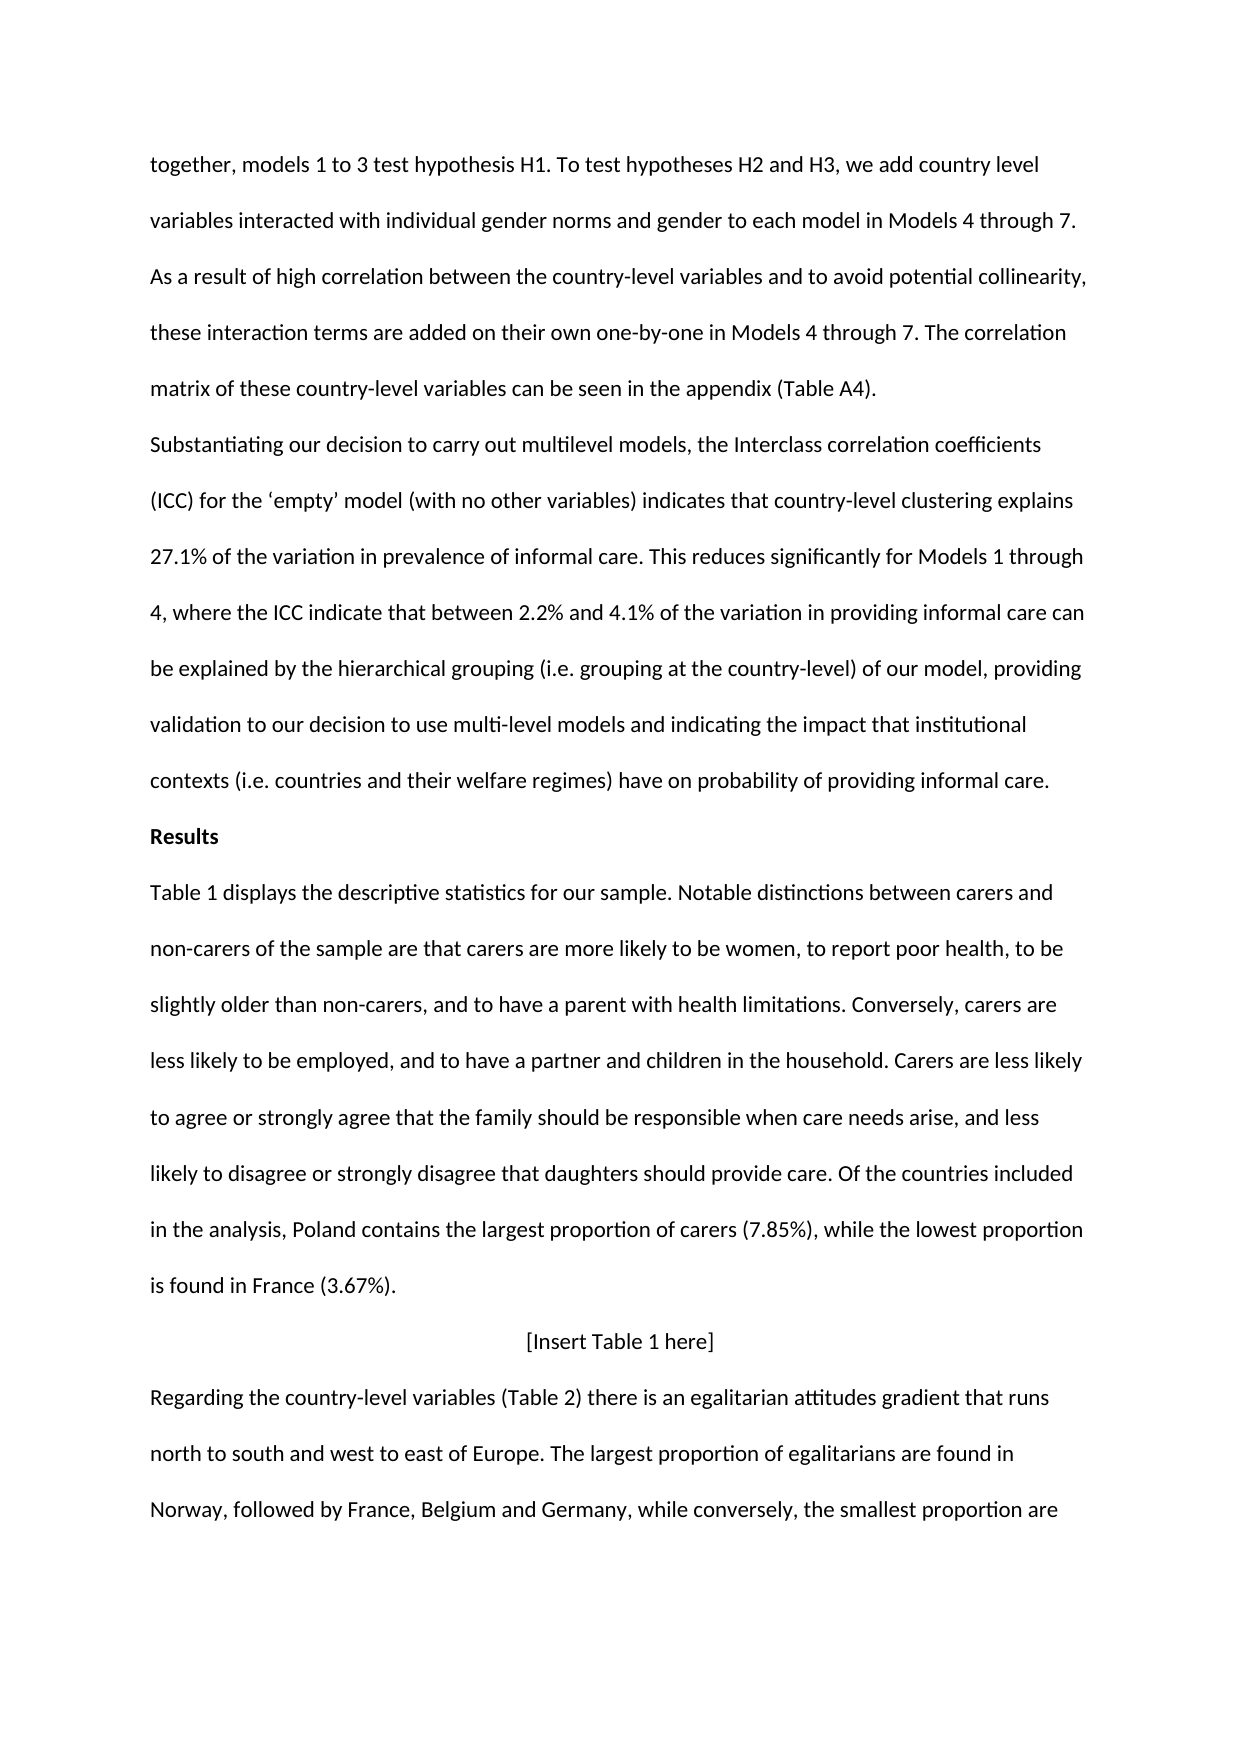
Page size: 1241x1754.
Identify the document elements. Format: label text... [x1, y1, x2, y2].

text Results [150, 822, 1090, 851]
text Substantiating our decision to carry out multilevel models, the Interclass correlation coefficients (ICC) for the ‘empty’ model (with no other variables) indicates that country-level clustering explains 27.1% of the variation in prevalence of informal care. This reduces significantly for Models 1 through 4, where the ICC indicate that between 2.2% and 4.1% of the variation in providing informal care can be explained by the hierarchical grouping (i.e. grouping at the country-level) of our model, providing validation to our decision to use multi-level models and indicating the impact that institutional contexts (i.e. countries and their welfare regimes) have on probability of providing informal care. [150, 430, 1090, 794]
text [150, 1383, 1090, 1523]
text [150, 150, 1090, 402]
text Table 1 displays the descriptive statistics for our sample. Notable distinctions between carers and non-carers of the sample are that carers are more likely to be women, to report poor health, to be slightly older than non-carers, and to have a parent with health limitations. Conversely, carers are less likely to be employed, and to have a partner and children in the household. Carers are less likely to agree or strongly agree that the family should be responsible when care needs arise, and less likely to disagree or strongly disagree that daughters should provide care. Of the countries included in the analysis, Poland contains the largest proportion of carers (7.85%), while the lowest proportion is found in France (3.67%). [150, 878, 1090, 1299]
text [Insert Table 1 here] [150, 1327, 1090, 1355]
